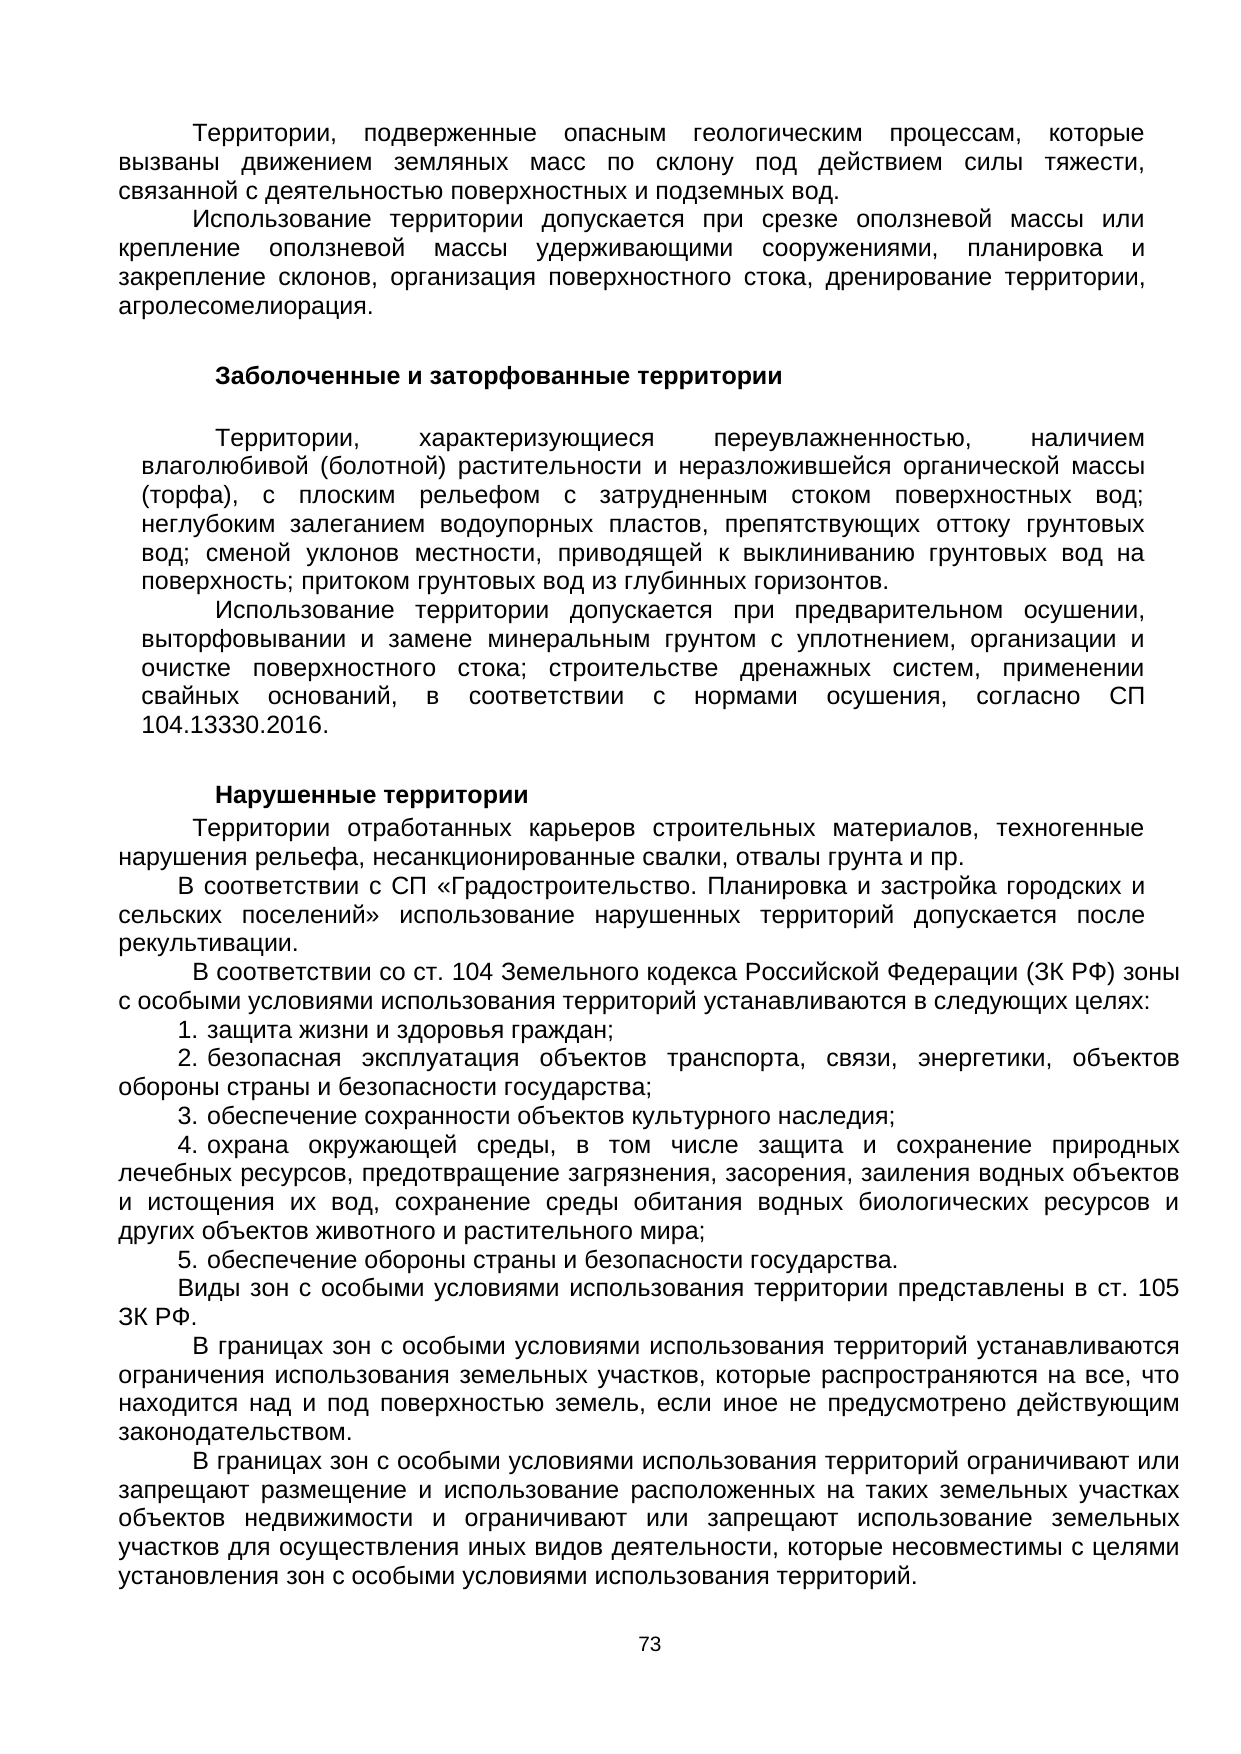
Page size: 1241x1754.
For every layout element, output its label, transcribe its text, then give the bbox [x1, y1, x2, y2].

list защита жизни и здоровья граждан; [118, 1014, 1181, 1043]
list Нарушенные территории [215, 780, 1181, 809]
text В соответствии со ст. 104 Земельного кодекса Российской Федерации (ЗК РФ) зоны с особыми условиями использования территорий устанавливаются в следующих целях: [118, 957, 1181, 1014]
text Использование территории допускается при предварительном осушении, выторфовывании и замене минеральным грунтом с уплотнением, организации и очистке поверхностного стока; строительстве дренажных систем, применении свайных оснований, в соответствии с нормами осушения, согласно СП 104.13330.2016. [141, 595, 1145, 739]
text В границах зон с особыми условиями использования территорий ограничивают или запрещают размещение и использование расположенных на таких земельных участках объектов недвижимости и ограничивают или запрещают использование земельных участков для осуществления иных видов деятельности, которые несовместимы с целями установления зон с особыми условиями использования территорий. [118, 1446, 1181, 1589]
list Заболоченные и заторфованные территории [215, 361, 1181, 389]
text Территории, характеризующиеся переувлажненностью, наличием влаголюбивой (болотной) растительности и неразложившейся органической массы (торфа), с плоским рельефом с затрудненным стоком поверхностных вод; неглубоким залеганием водоупорных пластов, препятствующих оттоку грунтовых вод; сменой уклонов местности, приводящей к выклиниванию грунтовых вод на поверхность; притоком грунтовых вод из глубинных горизонтов. [141, 423, 1145, 595]
text Территории, подверженные опасным геологическим процессам, которые вызваны движением земляных масс по склону под действием силы тяжести, связанной с деятельностью поверхностных и подземных вод. [118, 118, 1145, 204]
text Территории отработанных карьеров строительных материалов, техногенные нарушения рельефа, несанкционированные свалки, отвалы грунта и пр. [118, 813, 1144, 871]
list охрана окружающей среды, в том числе защита и сохранение природных лечебных ресурсов, предотвращение загрязнения, засорения, заиления водных объектов и истощения их вод, сохранение среды обитания водных биологических ресурсов и других объектов животного и растительного мира; [118, 1129, 1181, 1244]
list безопасная эксплуатация объектов транспорта, связи, энергетики, объектов обороны страны и безопасности государства; [118, 1043, 1181, 1101]
text Виды зон с особыми условиями использования территории представлены в ст. 105 ЗК РФ. [118, 1273, 1181, 1331]
text Использование территории допускается при срезке оползневой массы или крепление оползневой массы удерживающими сооружениями, планировка и закрепление склонов, организация поверхностного стока, дренирование территории, агролесомелиорация. [118, 204, 1146, 319]
list обеспечение обороны страны и безопасности государства. [118, 1244, 1181, 1273]
list обеспечение сохранности объектов культурного наследия; [118, 1101, 1181, 1129]
text В соответствии с СП «Градостроительство. Планировка и застройка городских и сельских поселений» использование нарушенных территорий допускается после рекультивации. [118, 871, 1145, 957]
text В границах зон с особыми условиями использования территорий устанавливаются ограничения использования земельных участков, которые распространяются на все, что находится над и под поверхностью земель, если иное не предусмотрено действующим законодательством. [118, 1331, 1181, 1446]
